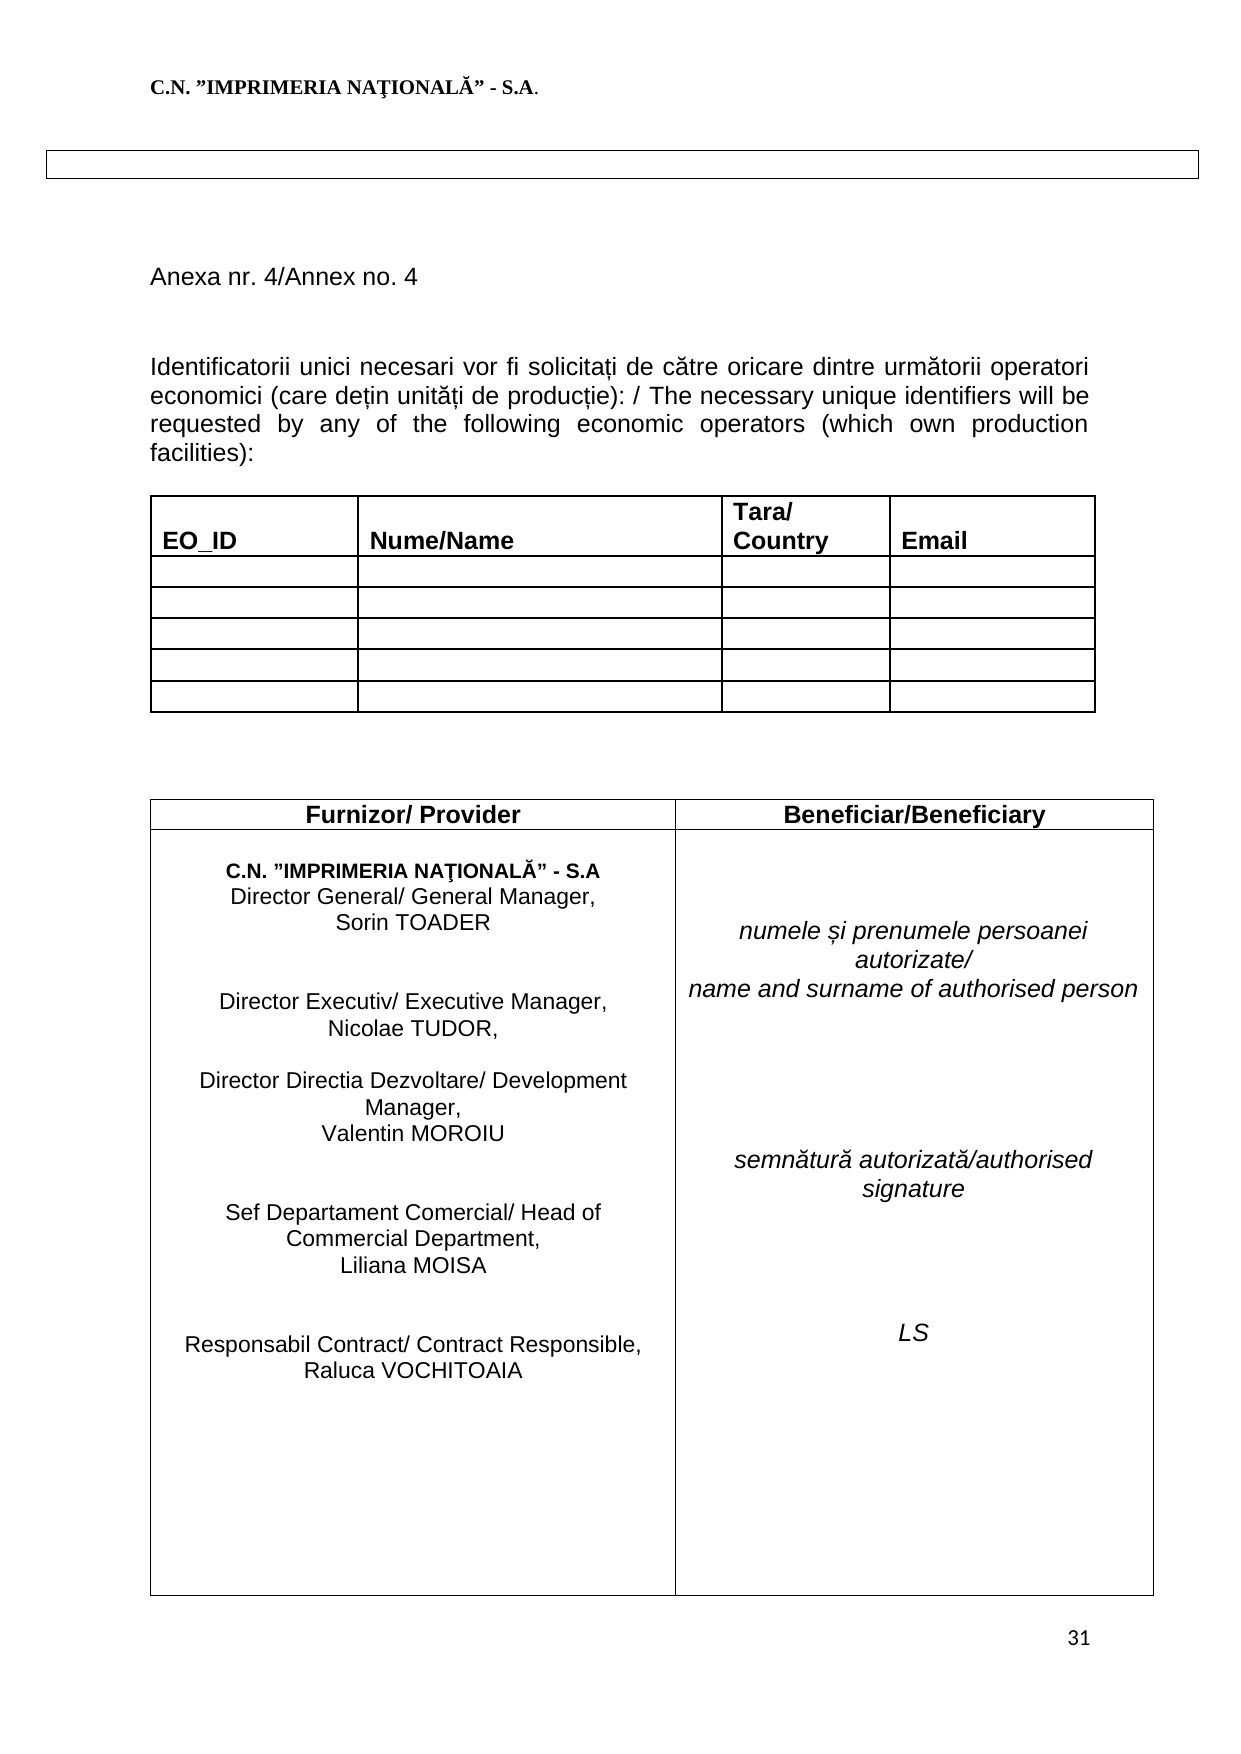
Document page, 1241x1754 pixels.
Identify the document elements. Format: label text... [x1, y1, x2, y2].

table_cell [359, 557, 721, 586]
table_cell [640, 151, 1198, 177]
table_cell [152, 557, 357, 586]
table_cell [359, 650, 721, 679]
table_cell [152, 619, 357, 648]
table_header Nume/Name [359, 497, 721, 554]
table_cell [152, 650, 357, 679]
table_cell C.N. ”Imprimeria Naţională” - S.A Director General/ General Manager, Sorin TOADER Director Executiv/ Executive Manager, Nicolae TUDOR, Director Directia Dezvoltare/ Development Manager, Valentin MOROIU Sef Departament Comercial/ Head of Commercial Department, Liliana MOISA Responsabil Contract/ Contract Responsible, Raluca VOCHITOAIA [151, 830, 675, 1595]
table_cell [359, 588, 721, 617]
table_header Beneficiar/Beneficiary [676, 800, 1153, 829]
table_header Furnizor/ Provider [151, 800, 675, 829]
table_cell [723, 588, 889, 617]
table_cell [723, 650, 889, 679]
table_header Tara/Country [723, 497, 889, 554]
table_header EO_ID [152, 497, 357, 554]
table_cell [359, 619, 721, 648]
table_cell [47, 151, 640, 177]
table_cell [359, 682, 721, 711]
table_cell [152, 588, 357, 617]
table_cell [891, 650, 1094, 679]
table_cell numele și prenumele persoanei autorizate/ name and surname of authorised person semnătură autorizată/authorised signature LS [676, 830, 1153, 1595]
table_cell [891, 682, 1094, 711]
table_cell [723, 682, 889, 711]
table_cell [152, 682, 357, 711]
table_cell [723, 619, 889, 648]
table_cell [723, 557, 889, 586]
table_header Email [891, 497, 1094, 554]
subtitle Anexa nr. 4/Annex no. 4 [150, 261, 1090, 290]
table_cell [891, 557, 1094, 586]
table_cell [891, 588, 1094, 617]
text Identificatorii unici necesari vor fi solicitați de către oricare dintre următorii operatori economici (care dețin unități de producție): / The necessary unique identifiers will be requested by any of the following economic operators (which own production facilities): [150, 352, 1090, 467]
table_cell [891, 619, 1094, 648]
